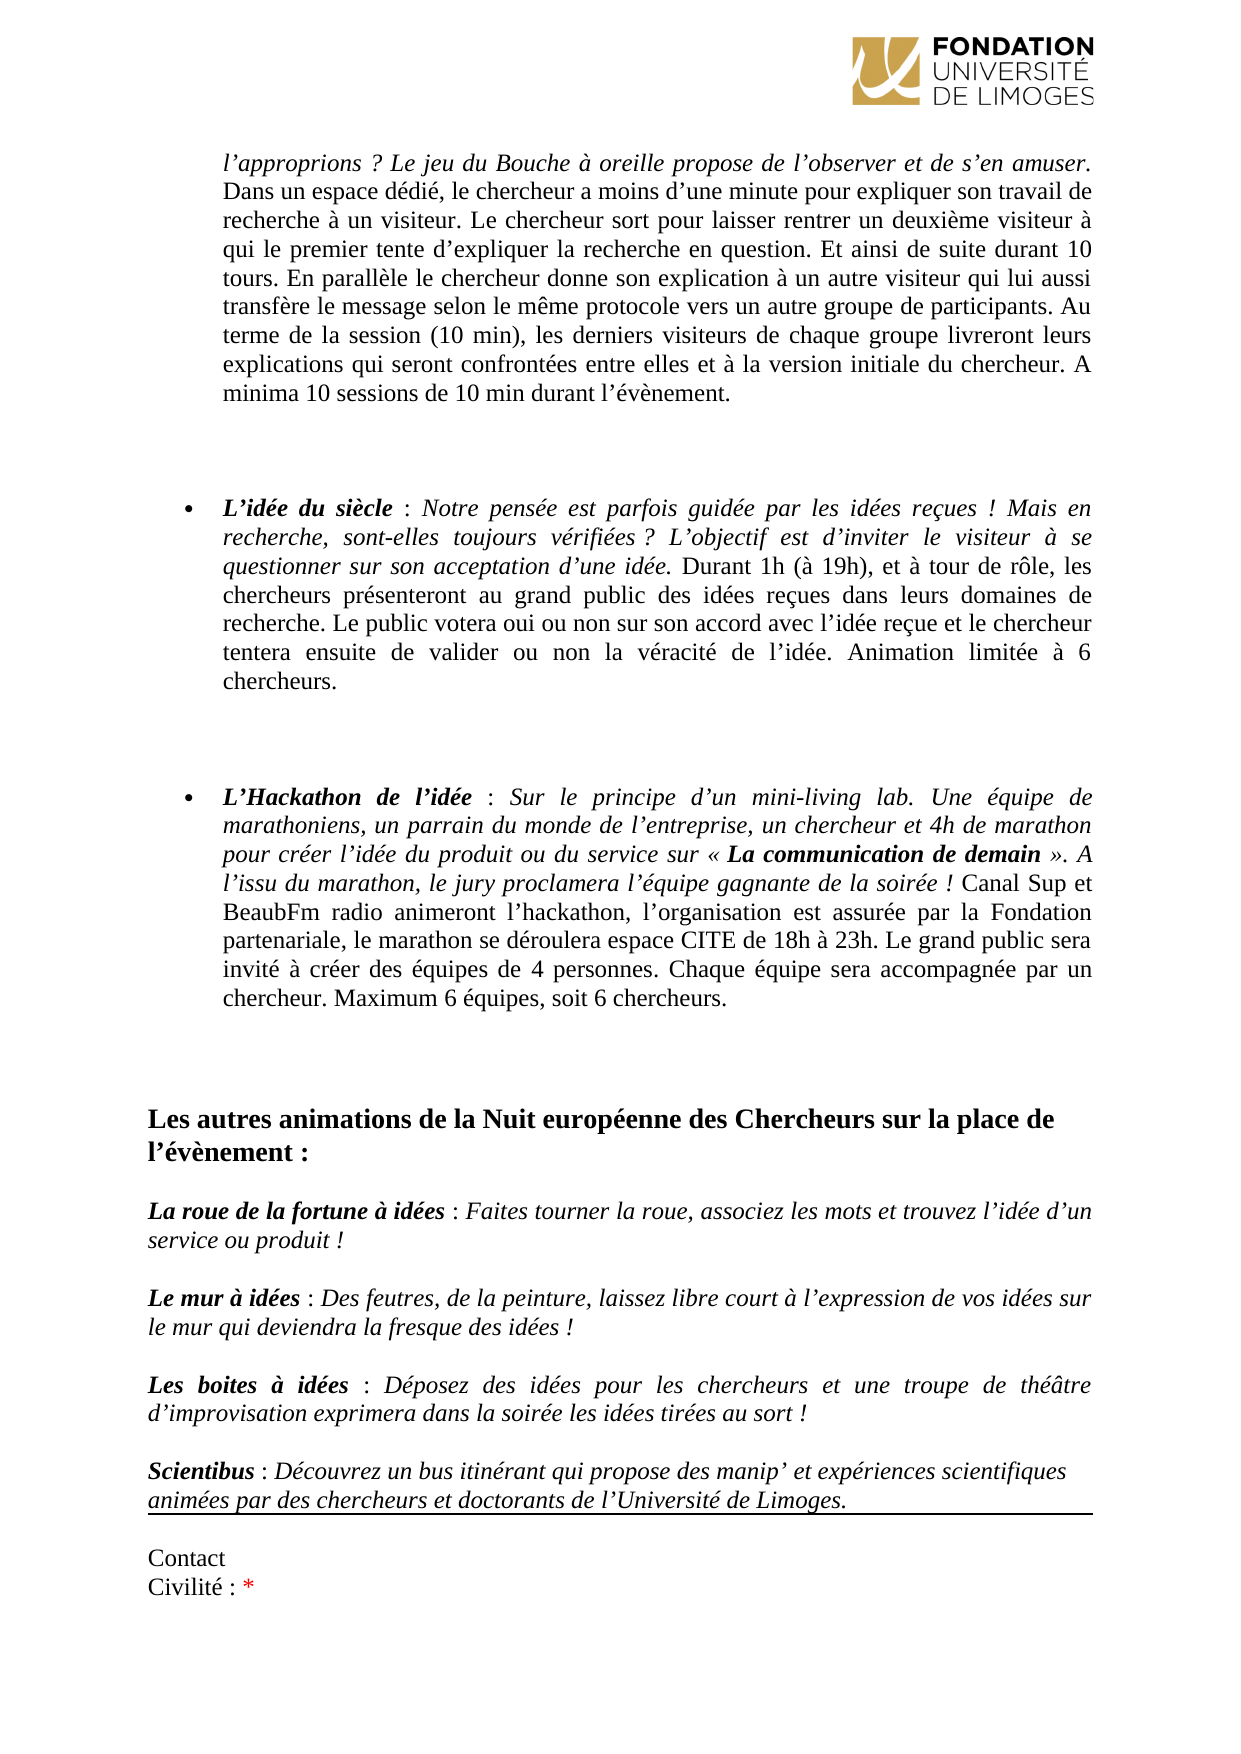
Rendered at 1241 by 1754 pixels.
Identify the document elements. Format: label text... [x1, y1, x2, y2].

list L’Hackathon de l’idée : Sur le principe d’un mini-living lab. Une équipe de marathoniens, un parrain du monde de l’entreprise, un chercheur et 4h de marathon pour créer l’idée du produit ou du service sur « La communication de demain ». A l’issu du marathon, le jury proclamera l’équipe gagnante de la soirée ! Canal Sup et BeaubFm radio animeront l’hackathon, l’organisation est assurée par la Fondation partenariale, le marathon se déroulera espace CITE de 18h à 23h. Le grand public sera invité à créer des équipes de 4 personnes. Chaque équipe sera accompagnée par un chercheur. Maximum 6 équipes, soit 6 chercheurs. [185, 782, 1093, 1012]
text Scientibus : Découvrez un bus itinérant qui propose des manip’ et expériences scientifiques animées par des chercheurs et doctorants de l’Université de Limoges. [148, 1456, 1093, 1513]
picture [852, 37, 1094, 105]
list L’idée du siècle : Notre pensée est parfois guidée par les idées reçues ! Mais en recherche, sont-elles toujours vérifiées ? L’objectif est d’inviter le visiteur à se questionner sur son acceptation d’une idée. Durant 1h (à 19h), et à tour de rôle, les chercheurs présenteront au grand public des idées reçues dans leurs domaines de recherche. Le public votera oui ou non sur son accord avec l’idée reçue et le chercheur tentera ensuite de valider ou non la véracité de l’idée. Animation limitée à 6 chercheurs. [185, 493, 1093, 695]
text Civilité : * [148, 1572, 1093, 1601]
text La roue de la fortune à idées : Faites tourner la roue, associez les mots et trouvez l’idée d’un service ou produit ! [148, 1196, 1093, 1254]
text Les autres animations de la Nuit européenne des Chercheurs sur la place de l’évènement : [148, 1102, 1093, 1167]
text Les boites à idées : Déposez des idées pour les chercheurs et une troupe de théâtre d’improvisation exprimera dans la soirée les idées tirées au sort ! [148, 1370, 1093, 1427]
text Le mur à idées : Des feutres, de la peinture, laissez libre court à l’expression de vos idées sur le mur qui deviendra la fresque des idées ! [148, 1283, 1093, 1341]
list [185, 148, 1093, 406]
text Contact [148, 1543, 1093, 1572]
